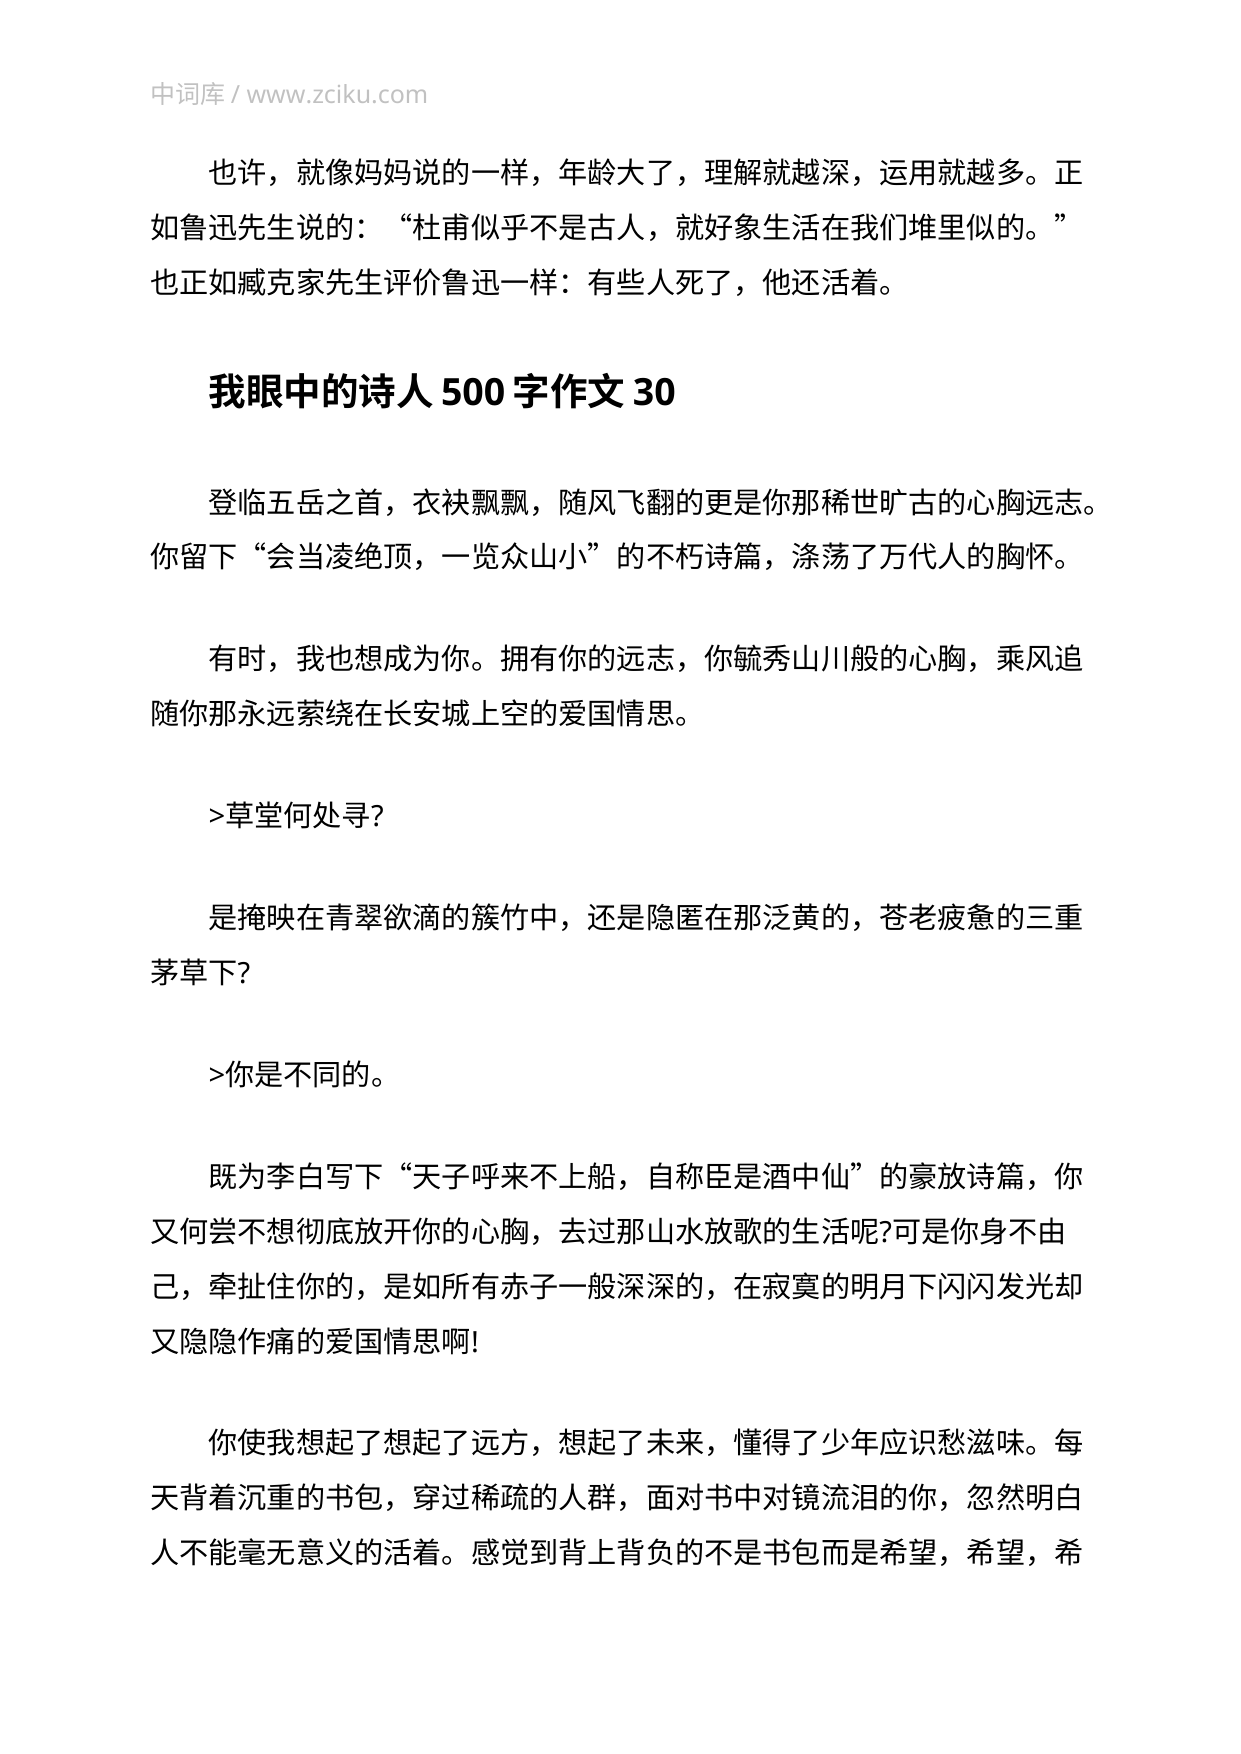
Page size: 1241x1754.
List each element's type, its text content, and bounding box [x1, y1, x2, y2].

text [150, 1420, 1090, 1572]
text 登临五岳之首，衣袂飘飘，随风飞翻的更是你那稀世旷古的心胸远志。你留下“会当凌绝顶，一览众山小”的不朽诗篇，涤荡了万代人的胸怀。 [150, 479, 1090, 576]
text 既为李白写下“天子呼来不上船，自称臣是酒中仙”的豪放诗篇，你又何尝不想彻底放开你的心胸，去过那山水放歌的生活呢?可是你身不由己，牵扯住你的，是如所有赤子一般深深的，在寂寞的明月下闪闪发光却又隐隐作痛的爱国情思啊! [150, 1153, 1090, 1361]
text 有时，我也想成为你。拥有你的远志，你毓秀山川般的心胸，乘风追随你那永远萦绕在长安城上空的爱国情思。 [150, 636, 1090, 733]
text 我眼中的诗人500字作文30 [150, 362, 1090, 416]
text >草堂何处寻? [150, 792, 1090, 835]
text 也许，就像妈妈说的一样，年龄大了，理解就越深，运用就越多。正如鲁迅先生说的：“杜甫似乎不是古人，就好象生活在我们堆里似的。”也正如臧克家先生评价鲁迅一样：有些人死了，他还活着。 [150, 150, 1090, 302]
text >你是不同的。 [150, 1051, 1090, 1094]
text 是掩映在青翠欲滴的簇竹中，还是隐匿在那泛黄的，苍老疲惫的三重茅草下? [150, 894, 1090, 992]
